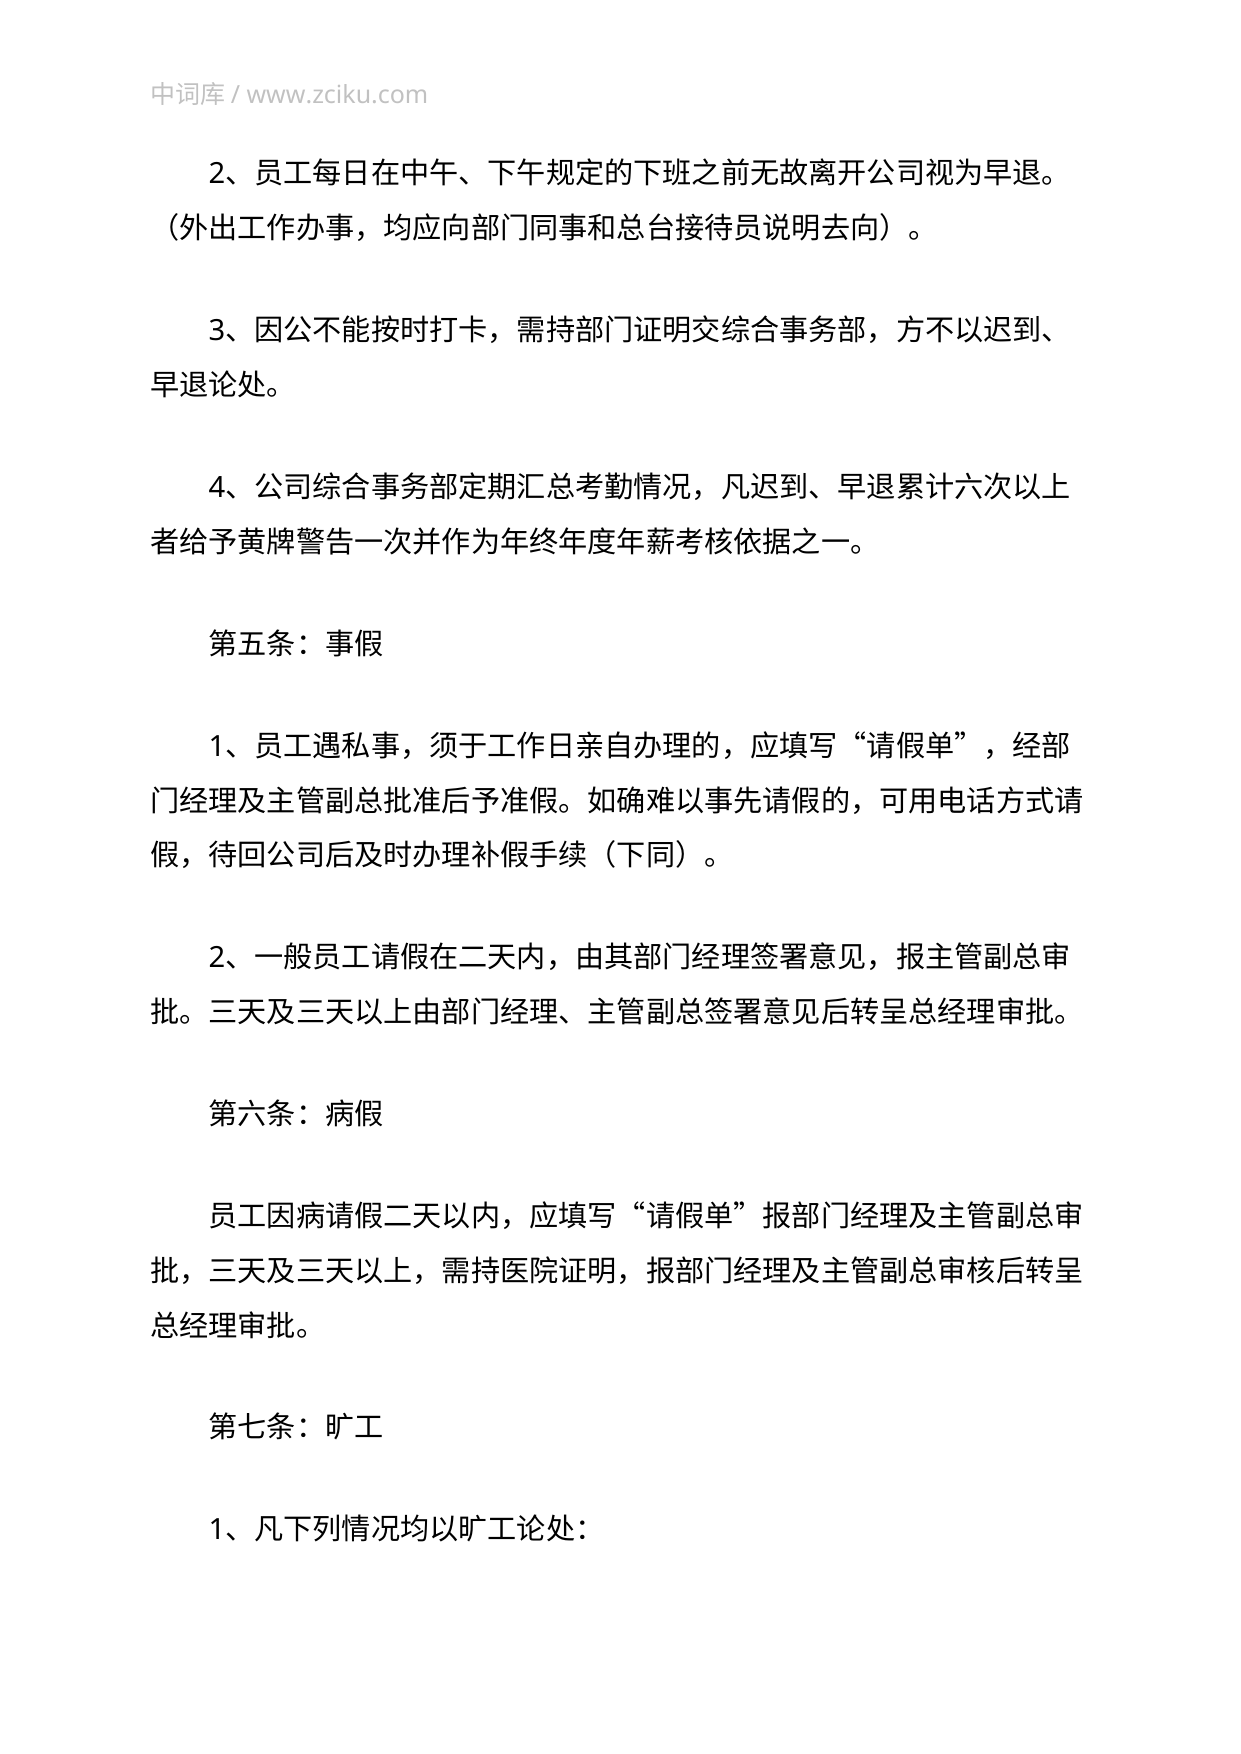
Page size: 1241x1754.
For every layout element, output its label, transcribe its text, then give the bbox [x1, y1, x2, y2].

text 第五条：事假 [150, 620, 1090, 663]
text 2、员工每日在中午、下午规定的下班之前无故离开公司视为早退。（外出工作办事，均应向部门同事和总台接待员说明去向）。 [150, 150, 1090, 247]
text 1、员工遇私事，须于工作日亲自办理的，应填写“请假单”，经部门经理及主管副总批准后予准假。如确难以事先请假的，可用电话方式请假，待回公司后及时办理补假手续（下同）。 [150, 722, 1090, 874]
text 第七条：旷工 [150, 1404, 1090, 1446]
text 3、因公不能按时打卡，需持部门证明交综合事务部，方不以迟到、早退论处。 [150, 307, 1090, 404]
text 2、一般员工请假在二天内，由其部门经理签署意见，报主管副总审批。三天及三天以上由部门经理、主管副总签署意见后转呈总经理审批。 [150, 934, 1090, 1031]
text 4、公司综合事务部定期汇总考勤情况，凡迟到、早退累计六次以上者给予黄牌警告一次并作为年终年度年薪考核依据之一。 [150, 463, 1090, 561]
text 员工因病请假二天以内，应填写“请假单”报部门经理及主管副总审批，三天及三天以上，需持医院证明，报部门经理及主管副总审核后转呈总经理审批。 [150, 1192, 1090, 1344]
text 1、凡下列情况均以旷工论处： [150, 1506, 1090, 1548]
text 第六条：病假 [150, 1091, 1090, 1133]
